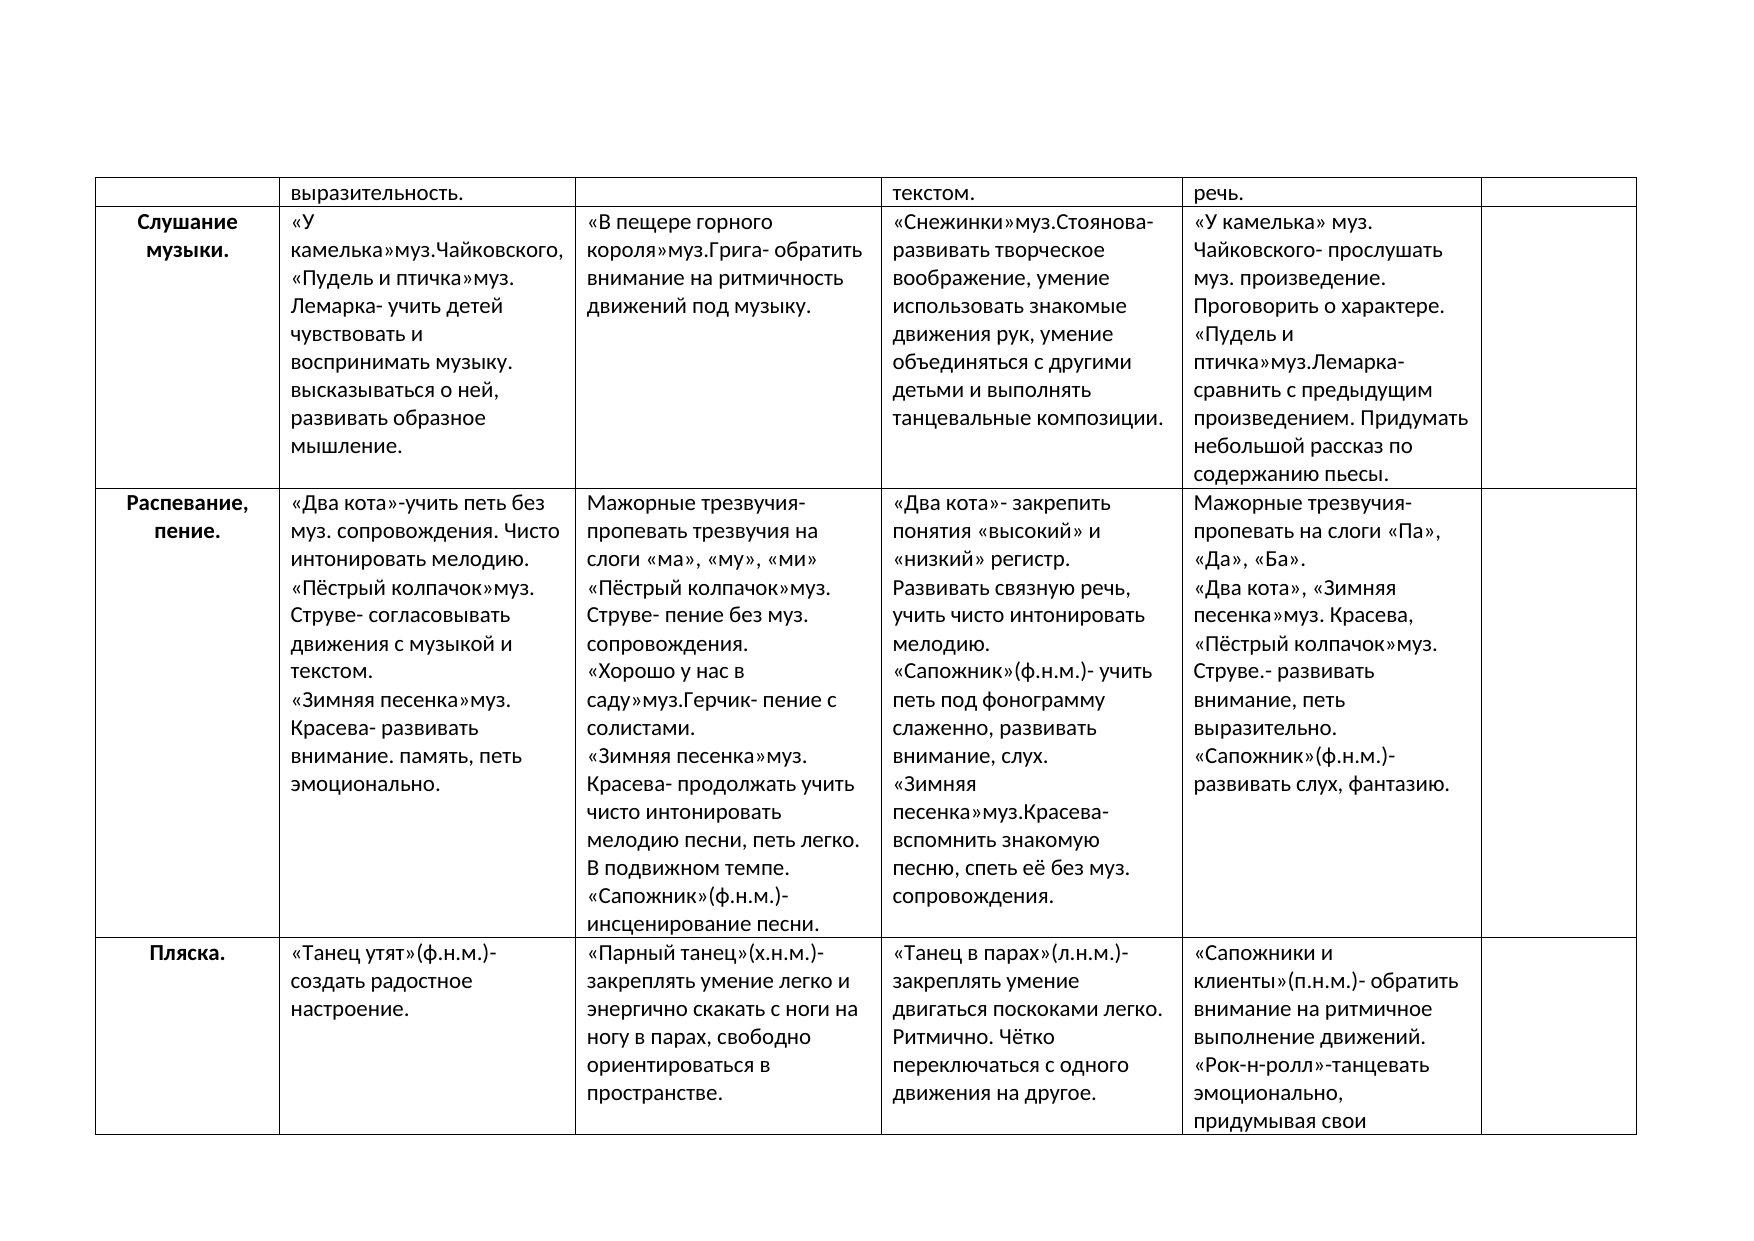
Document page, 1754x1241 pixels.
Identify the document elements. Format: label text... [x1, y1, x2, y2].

table_cell «Два кота»- закрепить понятия «высокий» и «низкий» регистр. Развивать связную речь, учить чисто интонировать мелодию. «Сапожник»(ф.н.м.)- учить петь под фонограмму слаженно, развивать внимание, слух. «Зимняя песенка»муз.Красева- вспомнить знакомую песню, спеть её без муз. сопровождения. [882, 489, 1182, 937]
table_cell [1482, 938, 1636, 1134]
table_cell Мажорные трезвучия- пропевать на слоги «Па», «Да», «Ба». «Два кота», «Зимняя песенка»муз. Красева, «Пёстрый колпачок»муз. Струве.- развивать внимание, петь выразительно. «Сапожник»(ф.н.м.)- развивать слух, фантазию. [1183, 489, 1481, 937]
table_cell «У камелька»муз.Чайковского, «Пудель и птичка»муз. Лемарка- учить детей чувствовать и воспринимать музыку. высказываться о ней, развивать образное мышление. [280, 207, 575, 487]
table_cell [1482, 178, 1636, 206]
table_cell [576, 938, 881, 1134]
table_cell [882, 938, 1182, 1134]
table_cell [1183, 178, 1481, 206]
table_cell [96, 178, 279, 206]
table_cell Слушание музыки. [96, 207, 279, 487]
table_cell Мажорные трезвучия- пропевать трезвучия на слоги «ма», «му», «ми» «Пёстрый колпачок»муз. Струве- пение без муз. сопровождения. «Хорошо у нас в саду»муз.Герчик- пение с солистами. «Зимняя песенка»муз. Красева- продолжать учить чисто интонировать мелодию песни, петь легко. В подвижном темпе. «Сапожник»(ф.н.м.)- инсценирование песни. [576, 489, 881, 937]
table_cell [280, 178, 575, 206]
table_cell [1482, 207, 1636, 487]
table_cell «В пещере горного короля»муз.Грига- обратить внимание на ритмичность движений под музыку. [576, 207, 881, 487]
table_cell «Снежинки»муз.Стоянова- развивать творческое воображение, умение использовать знакомые движения рук, умение объединяться с другими детьми и выполнять танцевальные композиции. [882, 207, 1182, 487]
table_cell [1183, 938, 1481, 1134]
table_cell [1482, 489, 1636, 937]
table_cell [280, 938, 575, 1134]
table_cell «Два кота»-учить петь без муз. сопровождения. Чисто интонировать мелодию. «Пёстрый колпачок»муз. Струве- согласовывать движения с музыкой и текстом. «Зимняя песенка»муз. Красева- развивать внимание. память, петь эмоционально. [280, 489, 575, 937]
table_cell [576, 178, 881, 206]
table_cell «У камелька» муз. Чайковского- прослушать муз. произведение. Проговорить о характере. «Пудель и птичка»муз.Лемарка- сравнить с предыдущим произведением. Придумать небольшой рассказ по содержанию пьесы. [1183, 207, 1481, 487]
table_cell Пляска. [96, 938, 279, 1134]
table_cell Распевание, пение. [96, 489, 279, 937]
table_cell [882, 178, 1182, 206]
